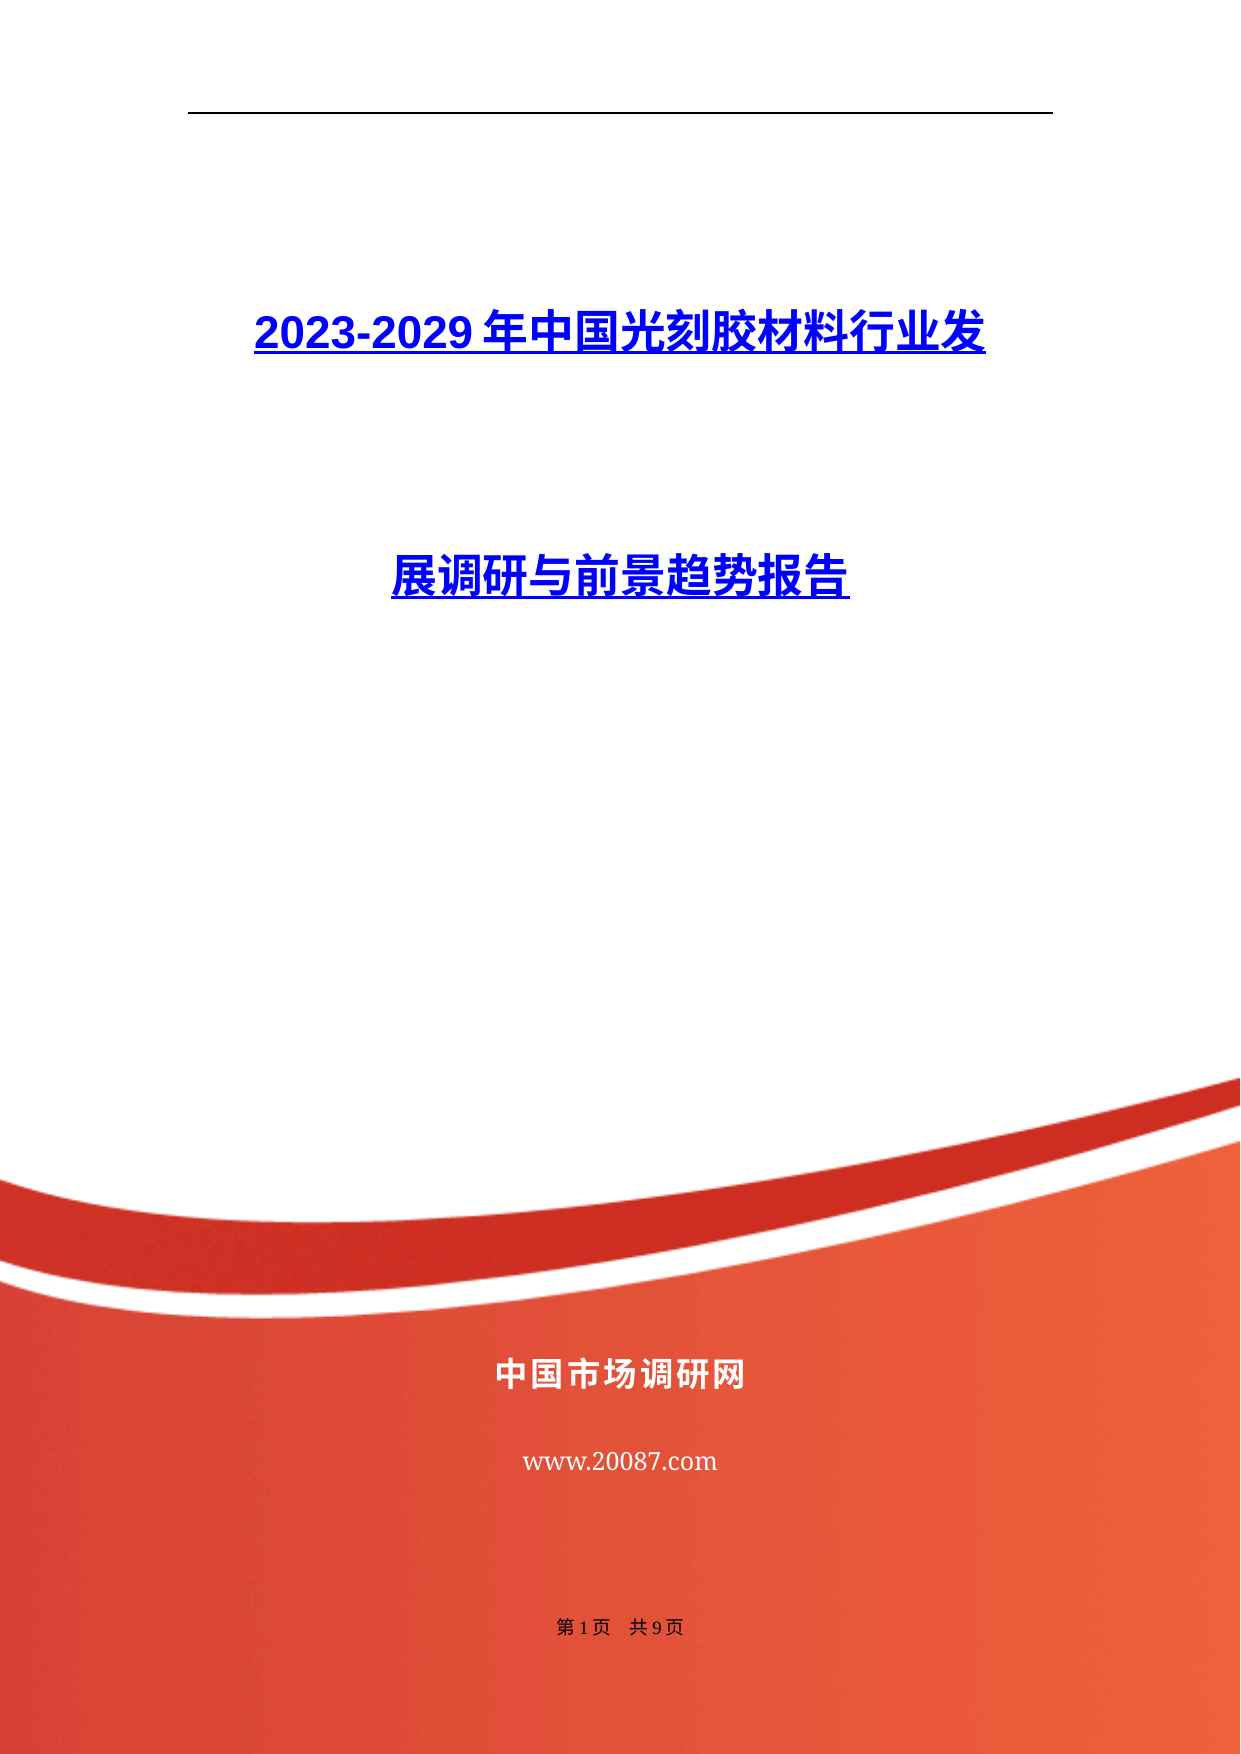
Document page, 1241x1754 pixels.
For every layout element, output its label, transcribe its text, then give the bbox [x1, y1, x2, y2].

subtitle 中国市场调研网 [187, 1339, 1053, 1404]
table_header 2023-2029年中国光刻胶材料行业发展调研与前景趋势报告 [188, 207, 1053, 773]
text www.20087.com [187, 1428, 1053, 1493]
picture [0, 1006, 1241, 1754]
